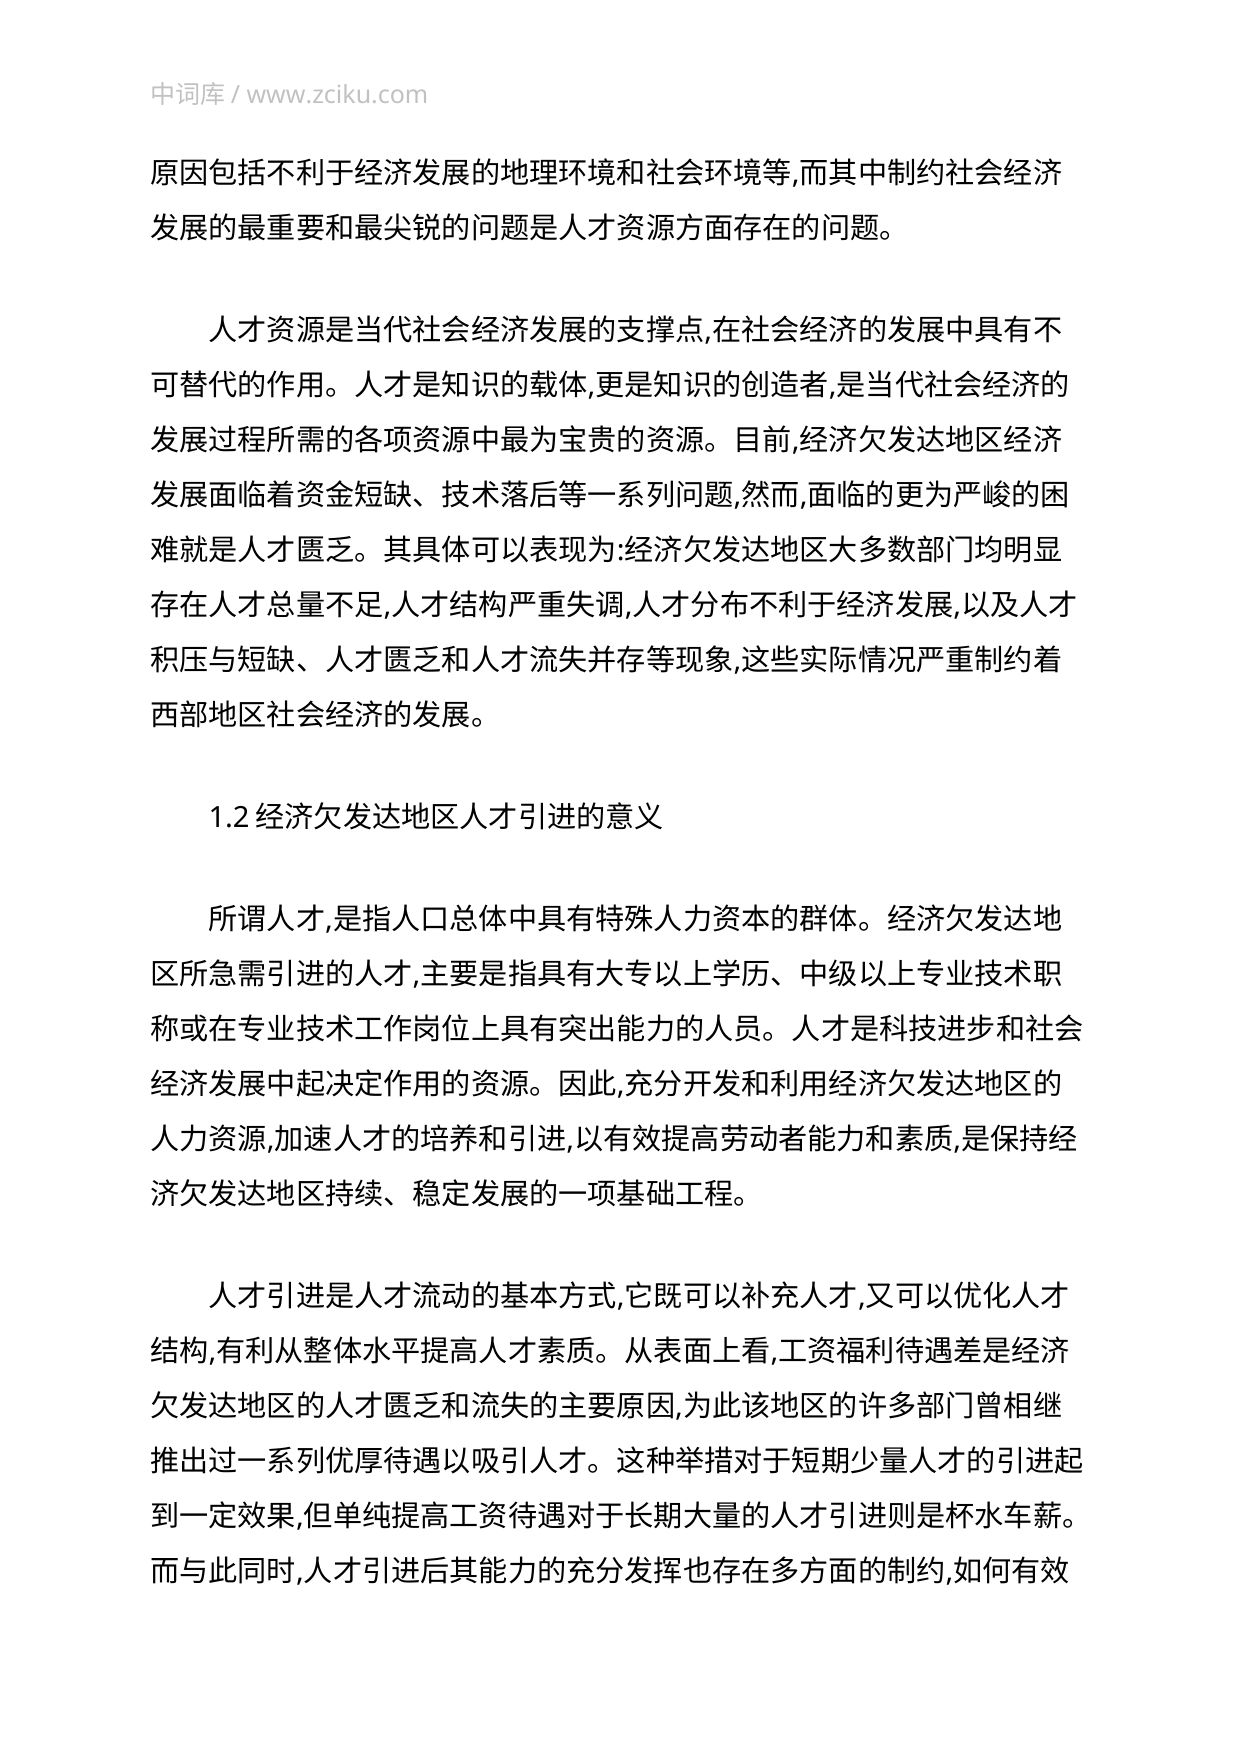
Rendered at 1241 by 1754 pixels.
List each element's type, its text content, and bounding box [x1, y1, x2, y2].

text 人才资源是当代社会经济发展的支撑点,在社会经济的发展中具有不可替代的作用。人才是知识的载体,更是知识的创造者,是当代社会经济的发展过程所需的各项资源中最为宝贵的资源。目前,经济欠发达地区经济发展面临着资金短缺、技术落后等一系列问题,然而,面临的更为严峻的困难就是人才匮乏。其具体可以表现为:经济欠发达地区大多数部门均明显存在人才总量不足,人才结构严重失调,人才分布不利于经济发展,以及人才积压与短缺、人才匮乏和人才流失并存等现象,这些实际情况严重制约着西部地区社会经济的发展。 [150, 307, 1090, 734]
text 所谓人才,是指人口总体中具有特殊人力资本的群体。经济欠发达地区所急需引进的人才,主要是指具有大专以上学历、中级以上专业技术职称或在专业技术工作岗位上具有突出能力的人员。人才是科技进步和社会经济发展中起决定作用的资源。因此,充分开发和利用经济欠发达地区的人力资源,加速人才的培养和引进,以有效提高劳动者能力和素质,是保持经济欠发达地区持续、稳定发展的一项基础工程。 [150, 896, 1090, 1213]
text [150, 150, 1090, 247]
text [150, 1272, 1090, 1589]
text 1.2经济欠发达地区人才引进的意义 [150, 793, 1090, 836]
